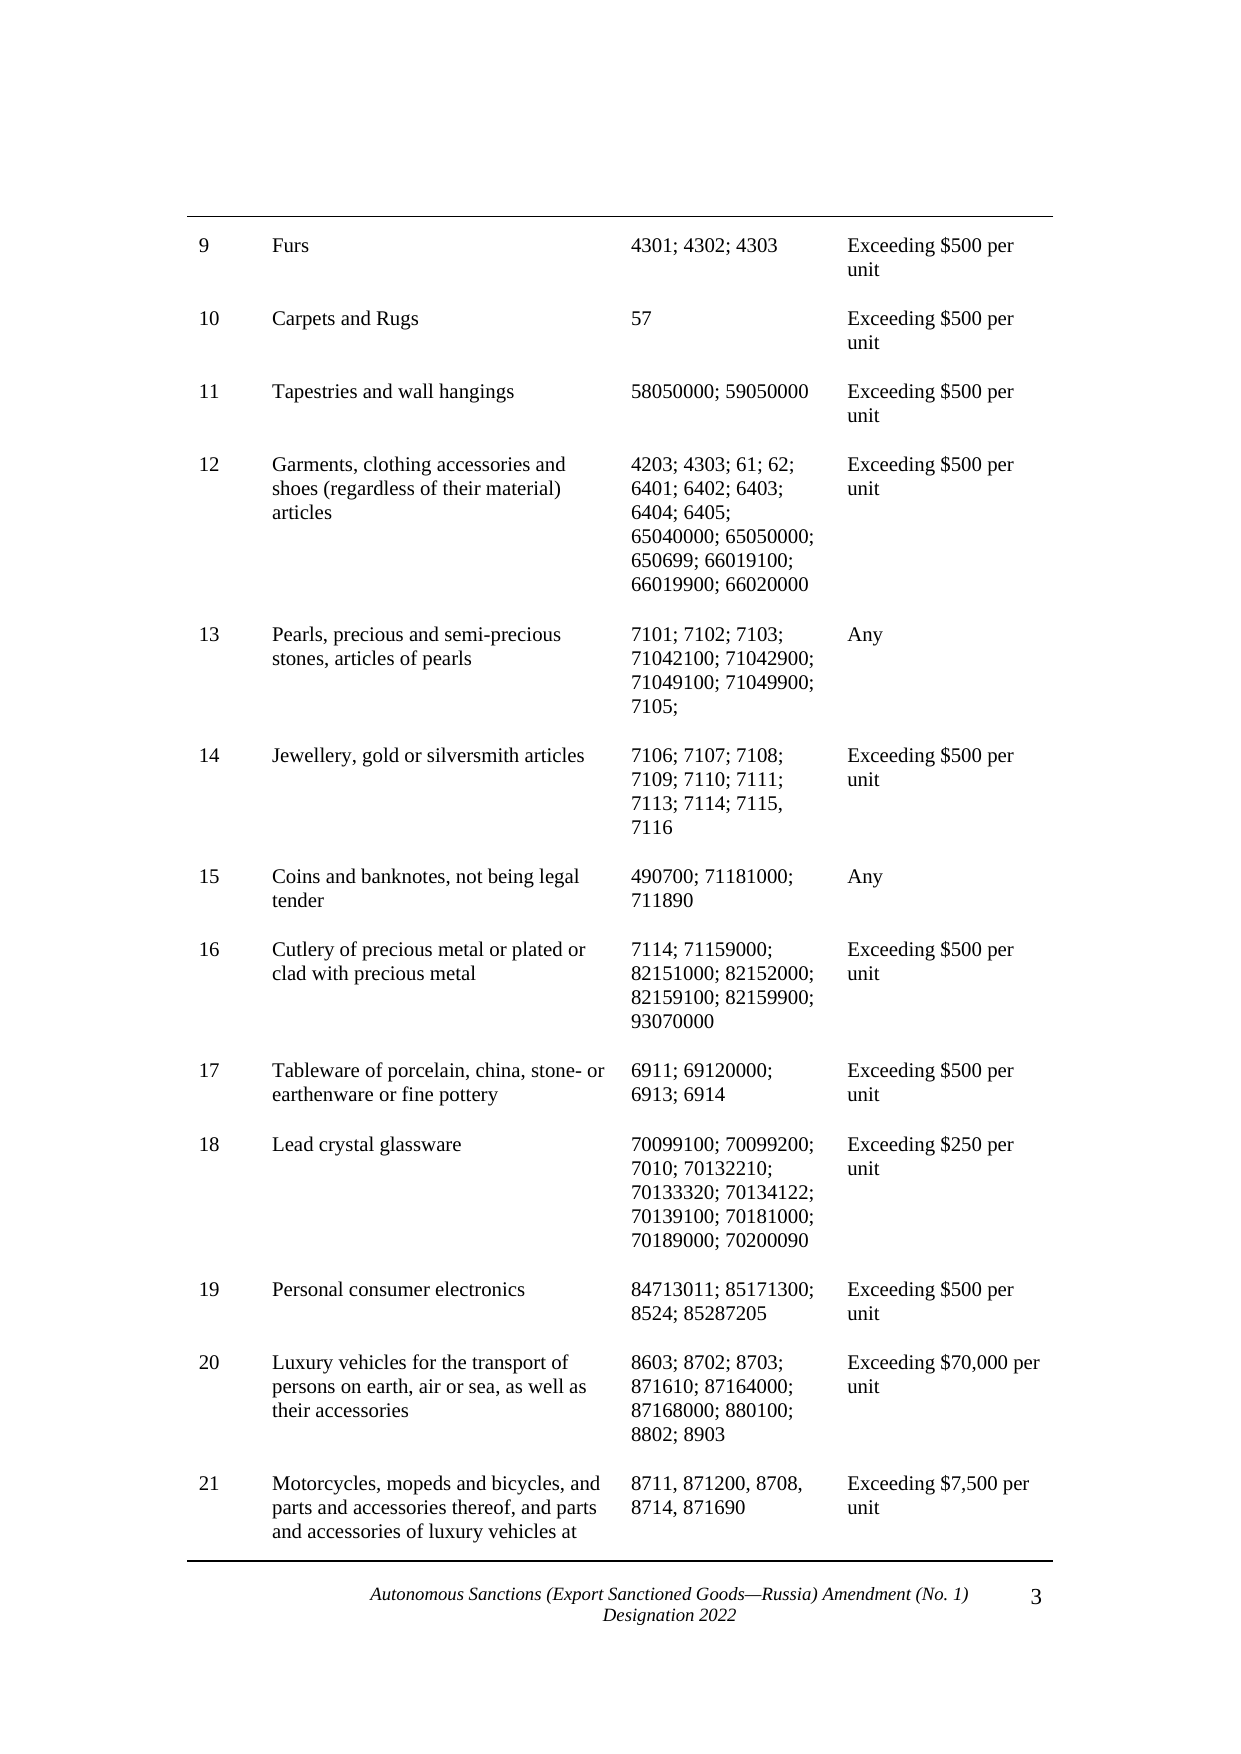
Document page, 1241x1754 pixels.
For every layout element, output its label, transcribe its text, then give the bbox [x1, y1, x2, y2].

table_cell 19 [187, 1277, 261, 1350]
table_cell Any [836, 864, 1052, 937]
table_cell 4301; 4302; 4303 [620, 233, 836, 306]
table_cell 10 [187, 306, 261, 379]
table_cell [261, 1471, 619, 1544]
table_cell Exceeding $250 per unit [836, 1131, 1052, 1277]
table_cell 490700; 71181000; 711890 [620, 864, 836, 937]
table_cell 8603; 8702; 8703; 871610; 87164000; 87168000; 880100; 8802; 8903 [620, 1350, 836, 1471]
table_cell 7114; 71159000; 82151000; 82152000; 82159100; 82159900; 93070000 [620, 937, 836, 1058]
table_cell 6911; 69120000; 6913; 6914 [620, 1058, 836, 1131]
table_cell Tapestries and wall hangings [261, 379, 619, 452]
table_cell Lead crystal glassware [261, 1131, 619, 1277]
table_cell 21 [187, 1471, 261, 1544]
table_cell 15 [187, 864, 261, 937]
table_cell 84713011; 85171300; 8524; 85287205 [620, 1277, 836, 1350]
table_cell Exceeding $500 per unit [836, 937, 1052, 1058]
table_cell 17 [187, 1058, 261, 1131]
table_cell 4203; 4303; 61; 62; 6401; 6402; 6403; 6404; 6405; 65040000; 65050000; 650699; 66019100; 66019900; 66020000 [620, 452, 836, 621]
table_cell 20 [187, 1350, 261, 1471]
table_cell 14 [187, 743, 261, 864]
table_cell Luxury vehicles for the transport of persons on earth, air or sea, as well as their accessories [261, 1350, 619, 1471]
table_cell Any [836, 621, 1052, 743]
table_cell 16 [187, 937, 261, 1058]
table_cell 9 [187, 233, 261, 306]
table_cell Furs [261, 233, 619, 306]
table_cell 58050000; 59050000 [620, 379, 836, 452]
table_cell Exceeding $70,000 per unit [836, 1350, 1052, 1471]
table_cell Tableware of porcelain, china, stone- or earthenware or fine pottery [261, 1058, 619, 1131]
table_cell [836, 1471, 1052, 1544]
table_cell Exceeding $500 per unit [836, 379, 1052, 452]
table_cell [836, 233, 1052, 306]
table_cell 7106; 7107; 7108; 7109; 7110; 7111; 7113; 7114; 7115, 7116 [620, 743, 836, 864]
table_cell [620, 1471, 836, 1544]
table_cell 7101; 7102; 7103; 71042100; 71042900; 71049100; 71049900; 7105; [620, 621, 836, 743]
table_cell Personal consumer electronics [261, 1277, 619, 1350]
table_cell 18 [187, 1131, 261, 1277]
table_cell Exceeding $500 per unit [836, 743, 1052, 864]
table_cell 70099100; 70099200; 7010; 70132210; 70133320; 70134122; 70139100; 70181000; 70189000; 70200090 [620, 1131, 836, 1277]
table_cell Coins and banknotes, not being legal tender [261, 864, 619, 937]
table_cell Jewellery, gold or silversmith articles [261, 743, 619, 864]
table_cell Carpets and Rugs [261, 306, 619, 379]
table_cell Cutlery of precious metal or plated or clad with precious metal [261, 937, 619, 1058]
table_cell Exceeding $500 per unit [836, 452, 1052, 621]
table_cell Pearls, precious and semi-precious stones, articles of pearls [261, 621, 619, 743]
table_cell Exceeding $500 per unit [836, 1058, 1052, 1131]
table_cell Garments, clothing accessories and shoes (regardless of their material) articles [261, 452, 619, 621]
table_cell 13 [187, 621, 261, 743]
table_cell 11 [187, 379, 261, 452]
table_cell Exceeding $500 per unit [836, 306, 1052, 379]
table_cell Exceeding $500 per unit [836, 1277, 1052, 1350]
table_cell 12 [187, 452, 261, 621]
table_cell 57 [620, 306, 836, 379]
